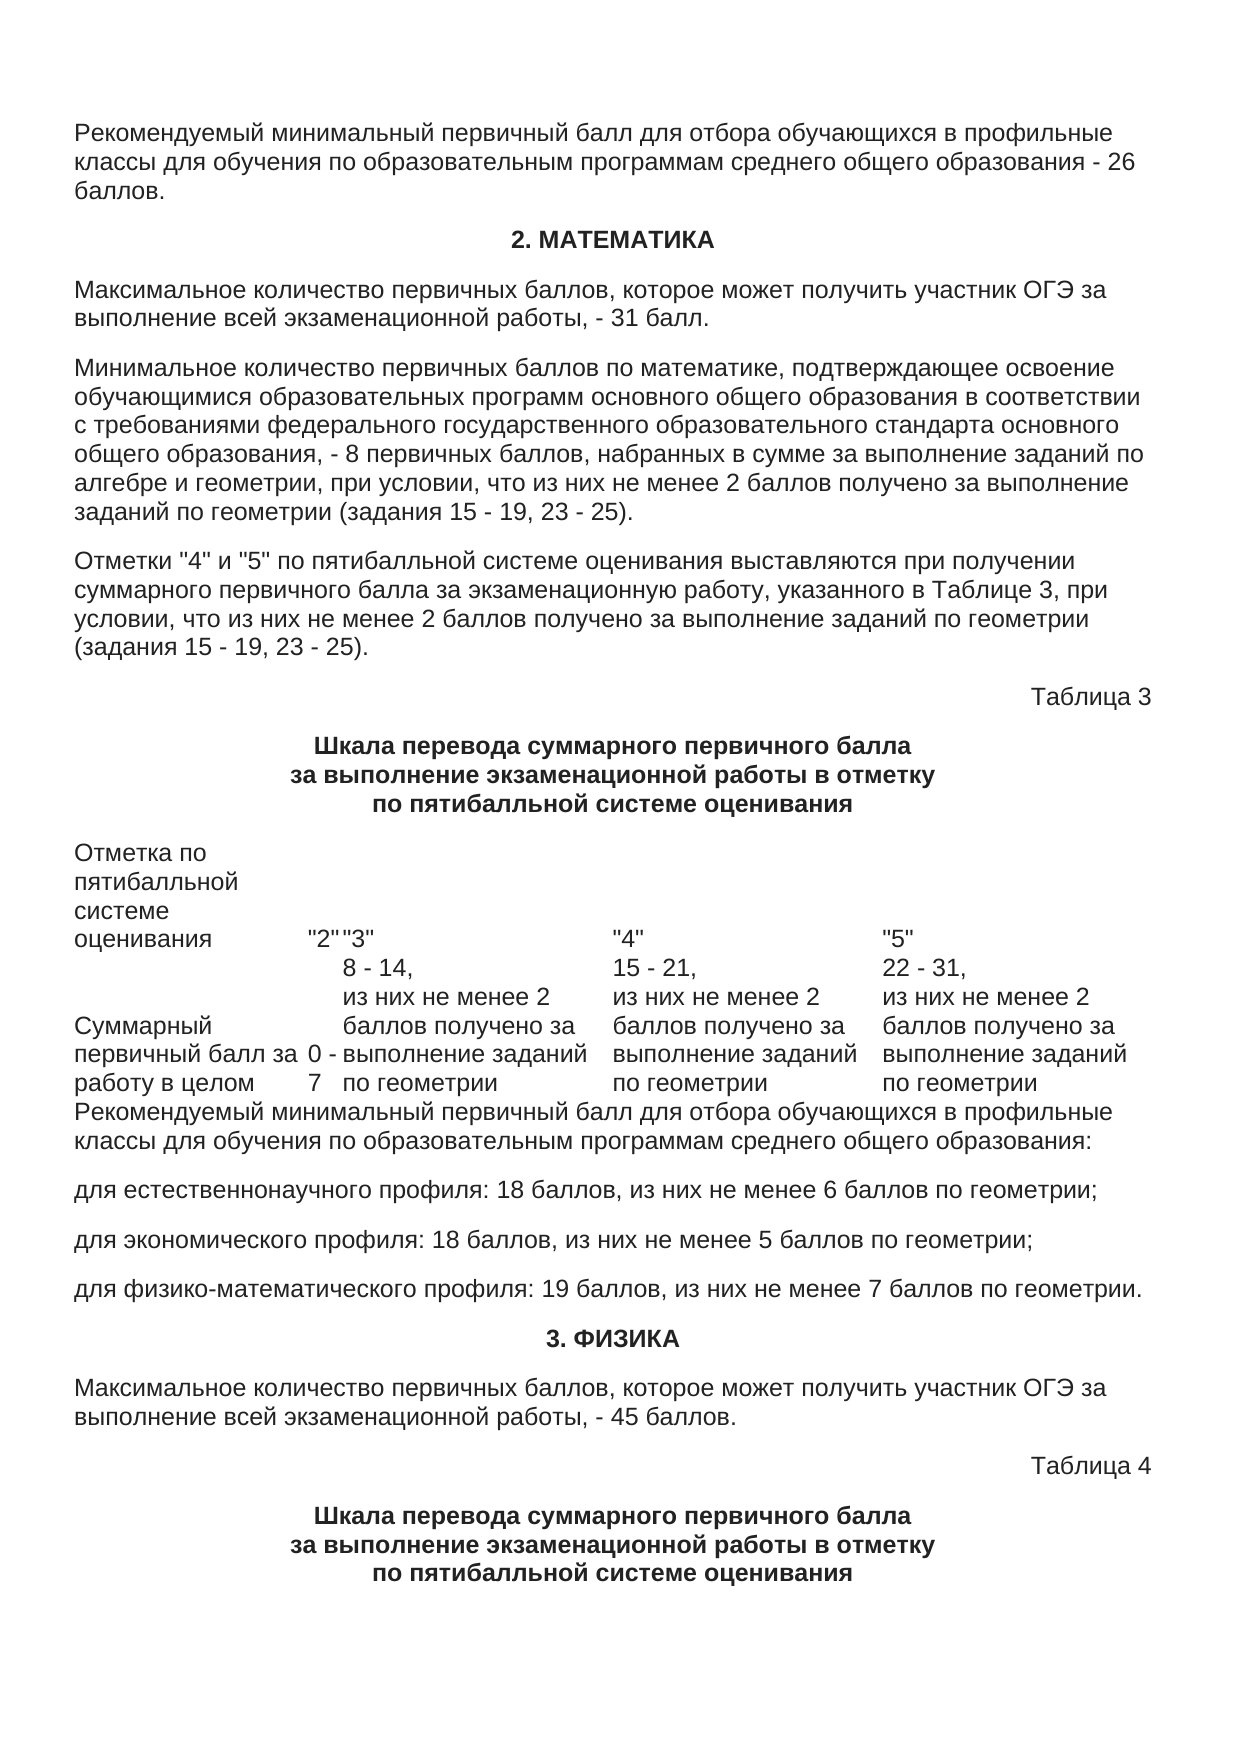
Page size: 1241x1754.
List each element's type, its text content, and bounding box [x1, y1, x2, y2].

text для экономического профиля: 18 баллов, из них не менее 5 баллов по геометрии; [74, 1225, 1152, 1253]
text Таблица 3 [74, 682, 1152, 711]
text 2. МАТЕМАТИКА [74, 225, 1152, 254]
table_header "5" [882, 838, 1152, 953]
text Минимальное количество первичных баллов по математике, подтверждающее освоение обучающимися образовательных программ основного общего образования в соответствии с требованиями федерального государственного образовательного стандарта основного общего образования, - 8 первичных баллов, набранных в сумме за выполнение заданий по алгебре и геометрии, при условии, что из них не менее 2 баллов получено за выполнение заданий по геометрии (задания 15 - 19, 23 - 25). [74, 353, 1152, 525]
text 3. ФИЗИКА [74, 1324, 1152, 1352]
table_header "4" [612, 838, 882, 953]
text Шкала перевода суммарного первичного балла за выполнение экзаменационной работы в отметку по пятибалльной системе оценивания [74, 1501, 1152, 1587]
text Рекомендуемый минимальный первичный балл для отбора обучающихся в профильные классы для обучения по образовательным программам среднего общего образования: [74, 1097, 1152, 1154]
table_cell 0 - 7 [308, 953, 342, 1097]
table_cell 22 - 31, из них не менее 2 баллов получено за выполнение заданий по геометрии [882, 953, 1152, 1097]
text Таблица 4 [74, 1451, 1152, 1480]
text Максимальное количество первичных баллов, которое может получить участник ОГЭ за выполнение всей экзаменационной работы, - 31 балл. [74, 274, 1152, 332]
table_cell Суммарный первичный балл за работу в целом [74, 953, 308, 1097]
text для естественнонаучного профиля: 18 баллов, из них не менее 6 баллов по геометрии; [74, 1175, 1152, 1204]
table_header "2" [308, 838, 342, 953]
table_header Отметка по пятибалльной системе оценивания [74, 838, 308, 953]
text Максимальное количество первичных баллов, которое может получить участник ОГЭ за выполнение всей экзаменационной работы, - 45 баллов. [74, 1373, 1152, 1431]
table_cell 8 - 14, из них не менее 2 баллов получено за выполнение заданий по геометрии [343, 953, 612, 1097]
text Рекомендуемый минимальный первичный балл для отбора обучающихся в профильные классы для обучения по образовательным программам среднего общего образования - 26 баллов. [74, 118, 1152, 204]
text Шкала перевода суммарного первичного балла за выполнение экзаменационной работы в отметку по пятибалльной системе оценивания [74, 731, 1152, 817]
table_header "3" [343, 838, 612, 953]
text Отметки "4" и "5" по пятибалльной системе оценивания выставляются при получении суммарного первичного балла за экзаменационную работу, указанного в Таблице 3, при условии, что из них не менее 2 баллов получено за выполнение заданий по геометрии (задания 15 - 19, 23 - 25). [74, 546, 1152, 661]
table_cell 15 - 21, из них не менее 2 баллов получено за выполнение заданий по геометрии [612, 953, 882, 1097]
text для физико-математического профиля: 19 баллов, из них не менее 7 баллов по геометрии. [74, 1274, 1152, 1303]
